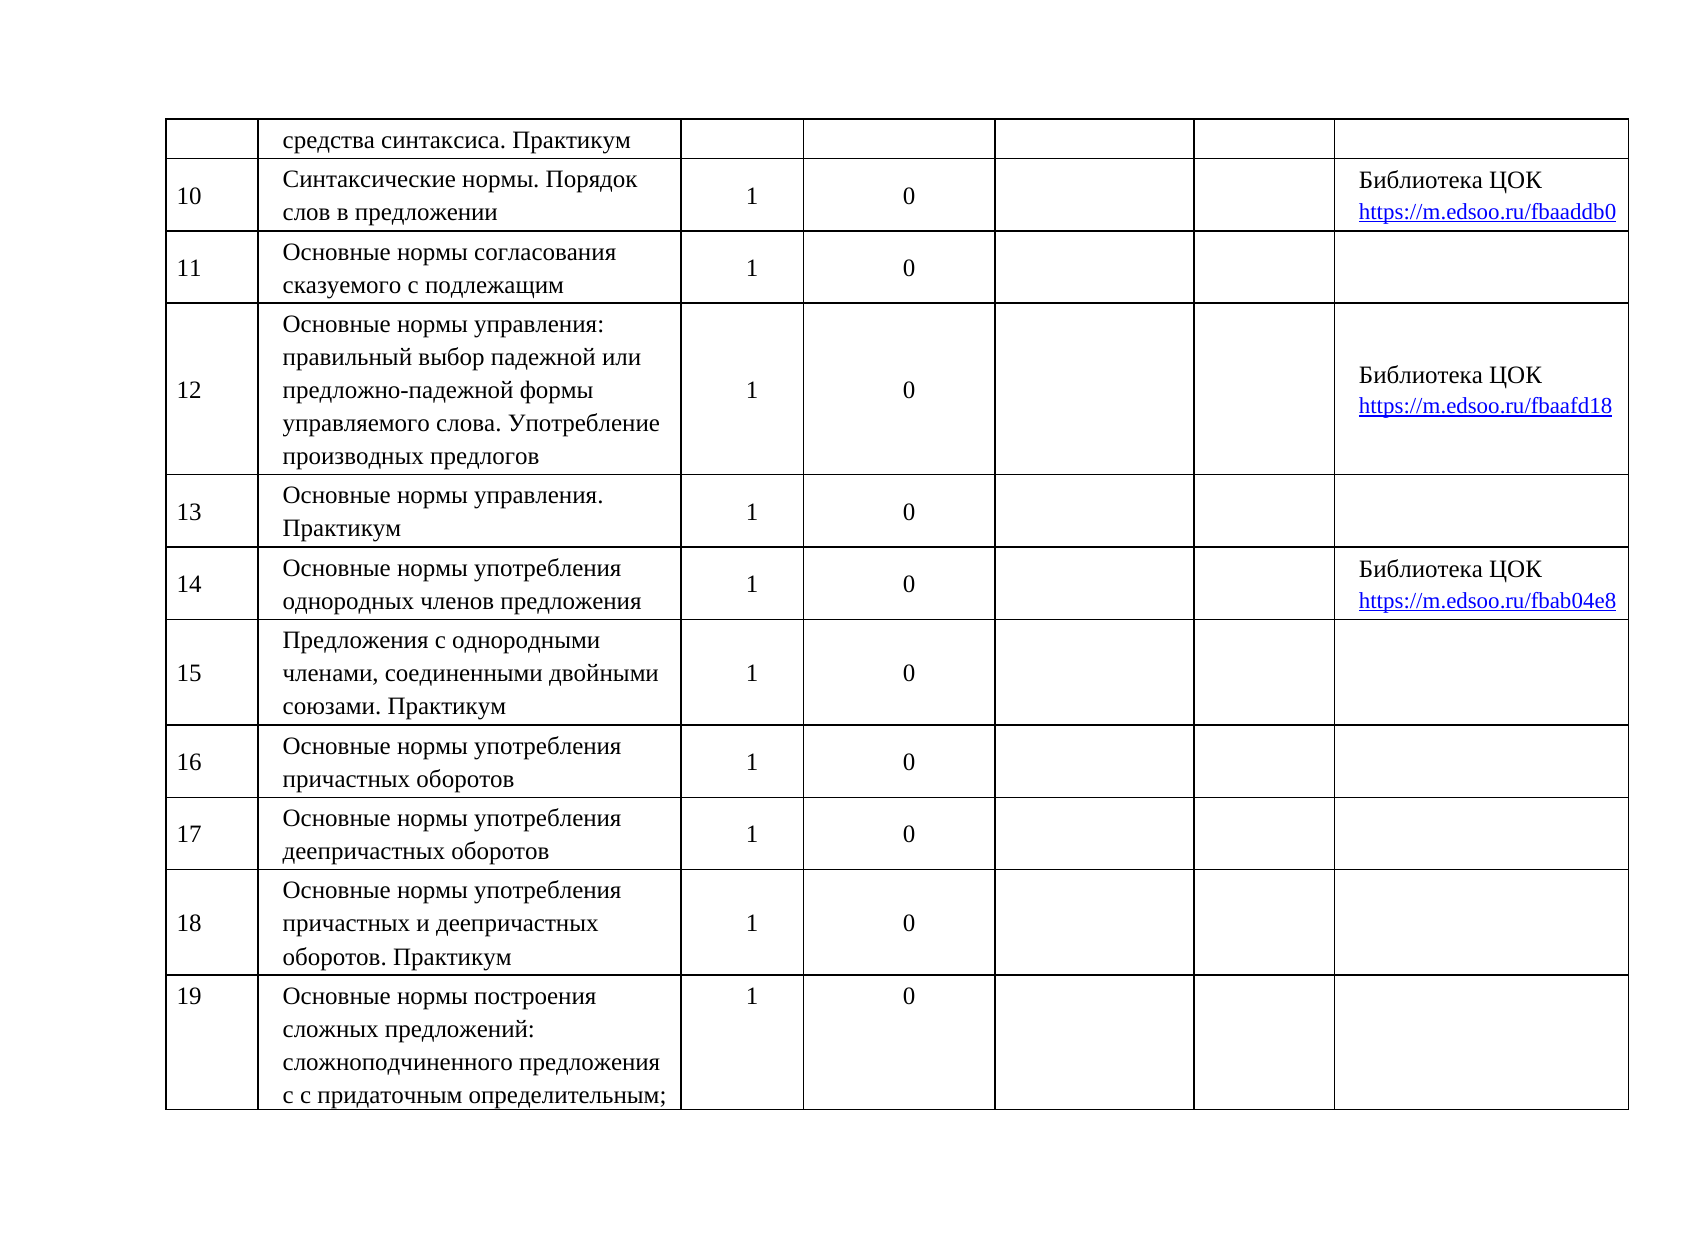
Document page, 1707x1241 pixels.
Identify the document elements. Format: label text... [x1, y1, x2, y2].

table_cell 12 [167, 304, 257, 474]
table_cell [1195, 159, 1334, 230]
table_cell [1195, 475, 1334, 546]
table_cell [1335, 120, 1628, 157]
table_cell [1335, 870, 1628, 974]
table_cell Основные нормы управления: правильный выбор падежной или предложно-падежной формы управляемого слова. Употребление производных предлогов [259, 304, 680, 474]
table_cell 1 [682, 548, 803, 618]
table_cell 1 [682, 726, 803, 796]
table_cell 9 [167, 120, 257, 157]
table_cell [1195, 232, 1334, 302]
table_cell 1 [682, 976, 803, 1109]
table_cell [996, 726, 1193, 796]
table_cell 1 [682, 159, 803, 230]
table_cell 18 [167, 870, 257, 974]
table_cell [259, 976, 680, 1109]
table_cell [1335, 232, 1628, 302]
table_cell Библиотека ЦОК https://m.edsoo.ru/fbab04e8 [1335, 548, 1628, 618]
table_cell 15 [167, 620, 257, 724]
table_cell 1 [682, 798, 803, 869]
table_cell [1195, 120, 1334, 157]
table_cell 0 [804, 120, 994, 157]
table_cell Основные нормы употребления причастных и деепричастных оборотов. Практикум [259, 870, 680, 974]
table_cell [996, 120, 1193, 157]
table_cell Основные нормы управления. Практикум [259, 475, 680, 546]
table_cell 0 [804, 304, 994, 474]
table_cell [996, 620, 1193, 724]
table_cell 0 [804, 798, 994, 869]
table_cell [996, 548, 1193, 618]
table_cell 0 [804, 976, 994, 1109]
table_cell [259, 120, 680, 157]
table_cell 0 [804, 232, 994, 302]
table_cell 10 [167, 159, 257, 230]
table_cell [1195, 976, 1334, 1109]
table_cell 0 [804, 159, 994, 230]
table_cell [1335, 475, 1628, 546]
table_cell 17 [167, 798, 257, 869]
table_cell 0 [804, 620, 994, 724]
table_cell Основные нормы употребления деепричастных оборотов [259, 798, 680, 869]
table_cell Основные нормы употребления причастных оборотов [259, 726, 680, 796]
table_cell [1335, 976, 1628, 1109]
table_cell 11 [167, 232, 257, 302]
table_cell 1 [682, 475, 803, 546]
table_cell [996, 976, 1193, 1109]
table_cell 0 [804, 726, 994, 796]
table_cell [1195, 548, 1334, 618]
table_cell Библиотека ЦОК https://m.edsoo.ru/fbaafd18 [1335, 304, 1628, 474]
table_cell [996, 870, 1193, 974]
table_cell Предложения с однородными членами, соединенными двойными союзами. Практикум [259, 620, 680, 724]
table_cell 19 [167, 976, 257, 1109]
table_cell 13 [167, 475, 257, 546]
table_cell [996, 304, 1193, 474]
table_cell [1335, 726, 1628, 796]
table_cell [1195, 798, 1334, 869]
table_cell [996, 159, 1193, 230]
table_cell Основные нормы согласования сказуемого с подлежащим [259, 232, 680, 302]
table_cell [996, 798, 1193, 869]
table_cell 1 [682, 870, 803, 974]
table_cell 0 [804, 548, 994, 618]
table_cell 16 [167, 726, 257, 796]
table_cell 1 [682, 120, 803, 157]
table_cell [1195, 620, 1334, 724]
table_cell Синтаксические нормы. Порядок слов в предложении [259, 159, 680, 230]
table_cell Библиотека ЦОК https://m.edsoo.ru/fbaaddb0 [1335, 159, 1628, 230]
table_cell [1195, 870, 1334, 974]
table_cell Основные нормы употребления однородных членов предложения [259, 548, 680, 618]
table_cell 0 [804, 870, 994, 974]
table_cell [996, 475, 1193, 546]
table_cell [1335, 798, 1628, 869]
table_cell 14 [167, 548, 257, 618]
table_cell 1 [682, 620, 803, 724]
table_cell 1 [682, 304, 803, 474]
table_cell [1195, 304, 1334, 474]
table_cell 1 [682, 232, 803, 302]
table_cell [1195, 726, 1334, 796]
table_cell [1335, 620, 1628, 724]
table_cell [996, 232, 1193, 302]
table_cell 0 [804, 475, 994, 546]
